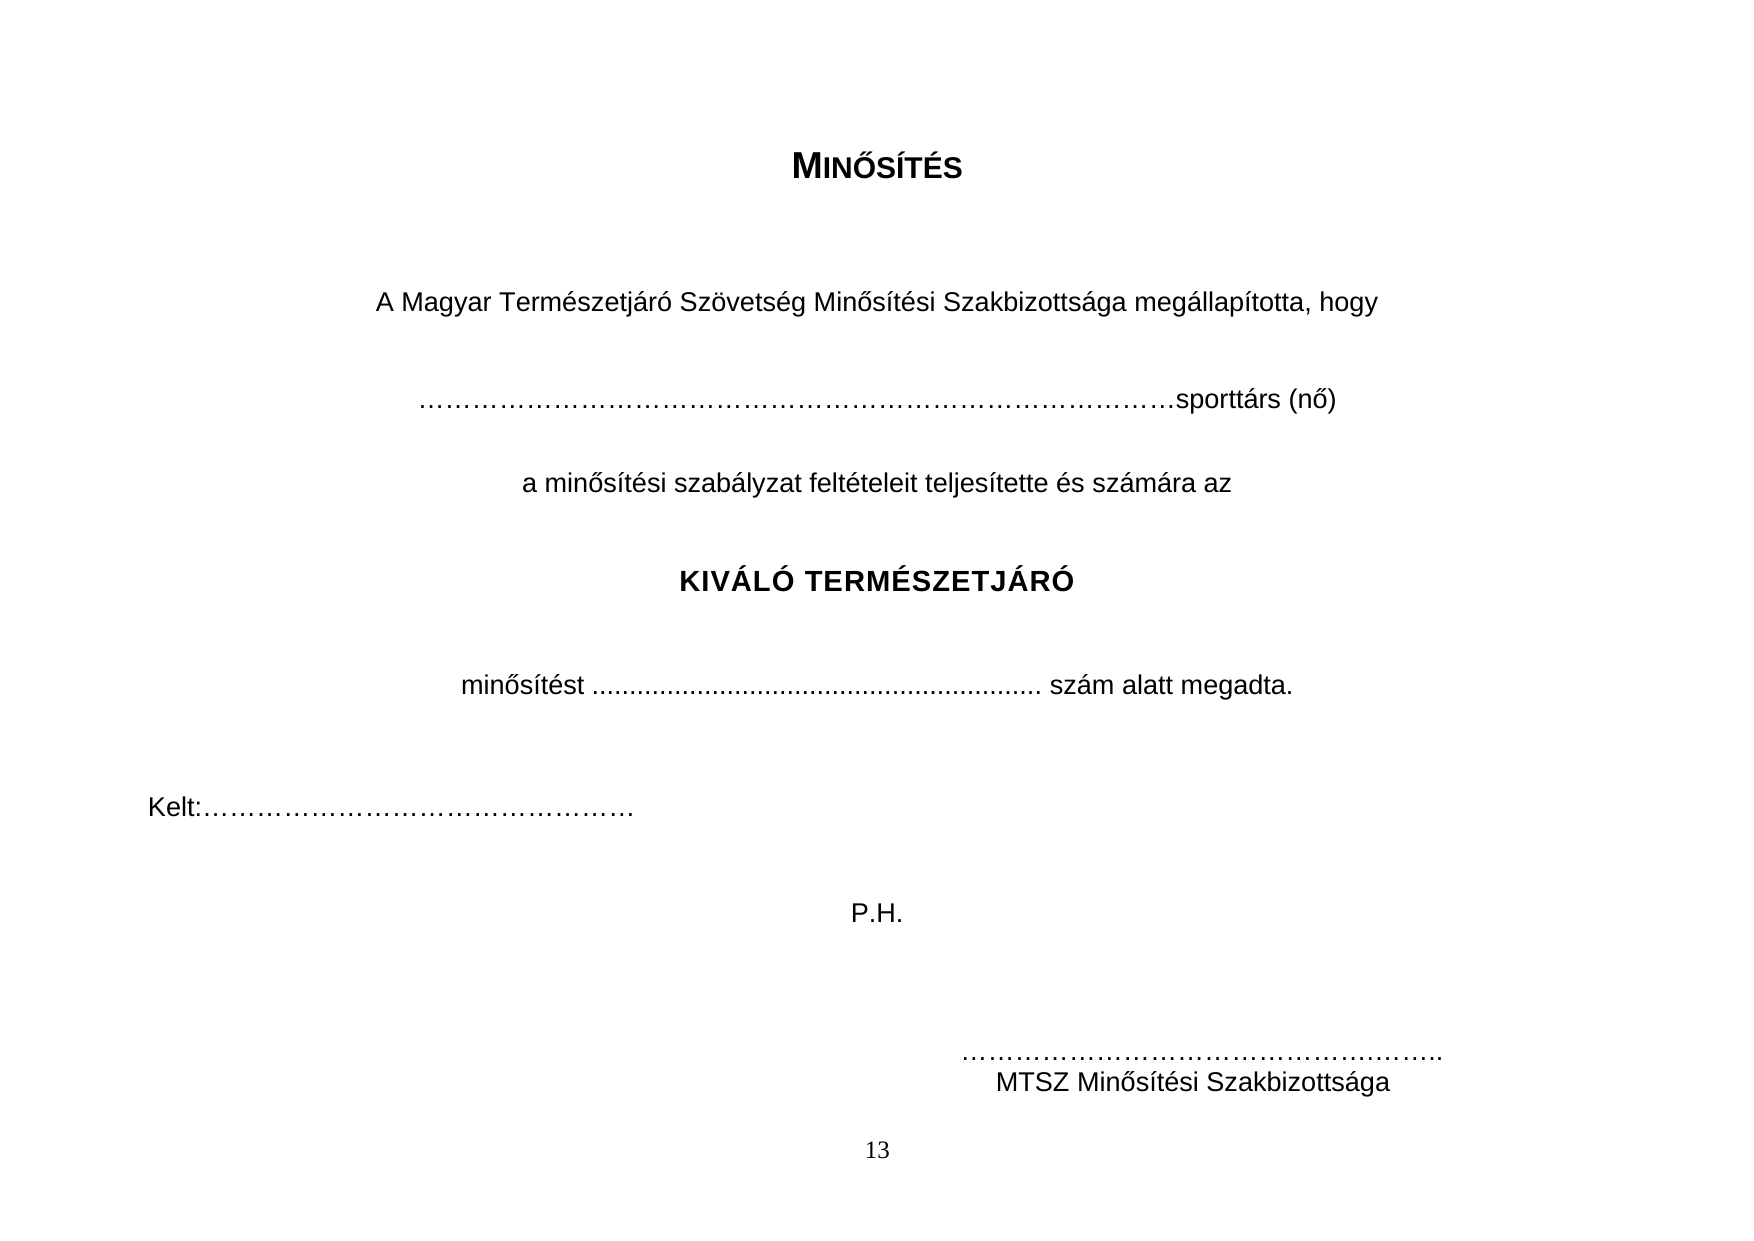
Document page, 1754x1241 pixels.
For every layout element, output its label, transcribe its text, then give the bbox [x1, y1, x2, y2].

text A Magyar Természetjáró Szövetség Minősítési Szakbizottsága megállapította, hogy [148, 286, 1606, 317]
text ……………………………………….…….. [148, 1034, 1606, 1066]
text MTSZ Minősítési Szakbizottsága [148, 1066, 1606, 1097]
text Minősítés [148, 143, 1606, 186]
text …………………………………………………………………………sporttárs (nő) [148, 383, 1606, 414]
text minősítést szám alatt megadta. [148, 669, 1606, 700]
text KIVÁLÓ TERMÉSZETJÁRÓ [148, 564, 1606, 598]
text Kelt:………………………………………… [148, 791, 1606, 822]
text a minősítési szabályzat feltételeit teljesítette és számára az [148, 467, 1606, 499]
text P.H. [148, 897, 1606, 928]
